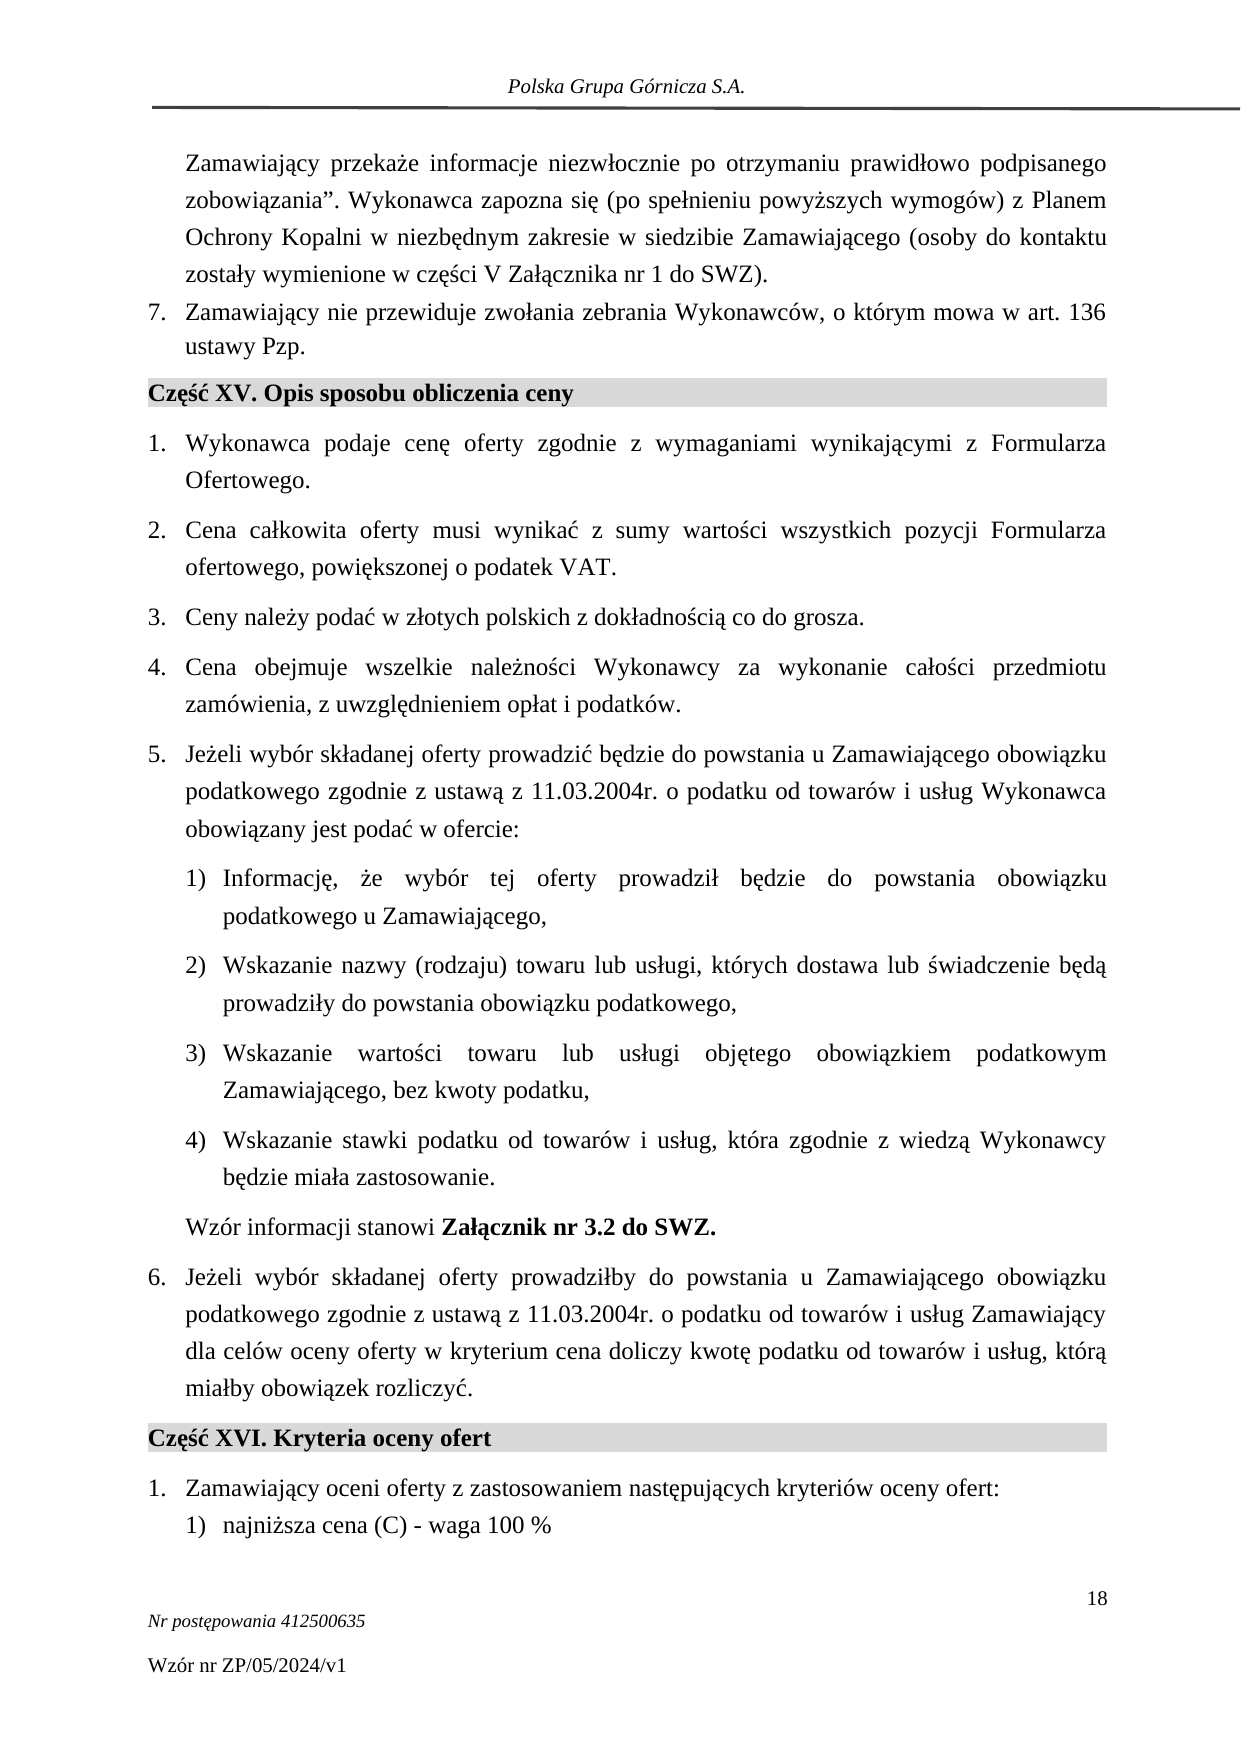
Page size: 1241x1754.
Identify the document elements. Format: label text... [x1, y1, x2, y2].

subtitle Część XV. Opis sposobu obliczenia ceny [148, 378, 1107, 407]
subtitle Część XVI. Kryteria oceny ofert [148, 1423, 1107, 1452]
list Wskazanie wartości towaru lub usługi objętego obowiązkiem podatkowym Zamawiającego, bez kwoty podatku, [185, 1038, 1107, 1104]
list Wskazanie stawki podatku od towarów i usług, która zgodnie z wiedzą Wykonawcy będzie miała zastosowanie. [185, 1125, 1107, 1191]
list Zamawiający nie przewiduje zwołania zebrania Wykonawców, o którym mowa w art. 136 ustawy Pzp. [148, 297, 1107, 360]
list Jeżeli wybór składanej oferty prowadzić będzie do powstania u Zamawiającego obowiązku podatkowego zgodnie z ustawą z 11.03.2004r. o podatku od towarów i usług Wykonawca obowiązany jest podać w ofercie: [148, 739, 1107, 842]
list Zamawiający oceni oferty z zastosowaniem następujących kryteriów oceny ofert: [148, 1473, 1107, 1502]
list Cena całkowita oferty musi wynikać z sumy wartości wszystkich pozycji Formularza ofertowego, powiększonej o podatek VAT. [148, 515, 1107, 581]
list Informację, że wybór tej oferty prowadził będzie do powstania obowiązku podatkowego u Zamawiającego, [185, 863, 1107, 929]
list Cena obejmuje wszelkie należności Wykonawcy za wykonanie całości przedmiotu zamówienia, z uwzględnieniem opłat i podatków. [148, 652, 1107, 718]
text Wzór informacji stanowi Załącznik nr 3.2 do SWZ. [185, 1212, 1107, 1241]
list Jeżeli wybór składanej oferty prowadziłby do powstania u Zamawiającego obowiązku podatkowego zgodnie z ustawą z 11.03.2004r. o podatku od towarów i usług Zamawiający dla celów oceny oferty w kryterium cena doliczy kwotę podatku od towarów i usług, którą miałby obowiązek rozliczyć. [148, 1262, 1107, 1402]
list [148, 148, 1107, 288]
list najniższa cena (C) - waga 100 % [185, 1510, 1107, 1539]
list Ceny należy podać w złotych polskich z dokładnością co do grosza. [148, 602, 1107, 631]
list Wskazanie nazwy (rodzaju) towaru lub usługi, których dostawa lub świadczenie będą prowadziły do powstania obowiązku podatkowego, [185, 951, 1107, 1017]
list Wykonawca podaje cenę oferty zgodnie z wymaganiami wynikającymi z Formularza Ofertowego. [148, 428, 1107, 494]
